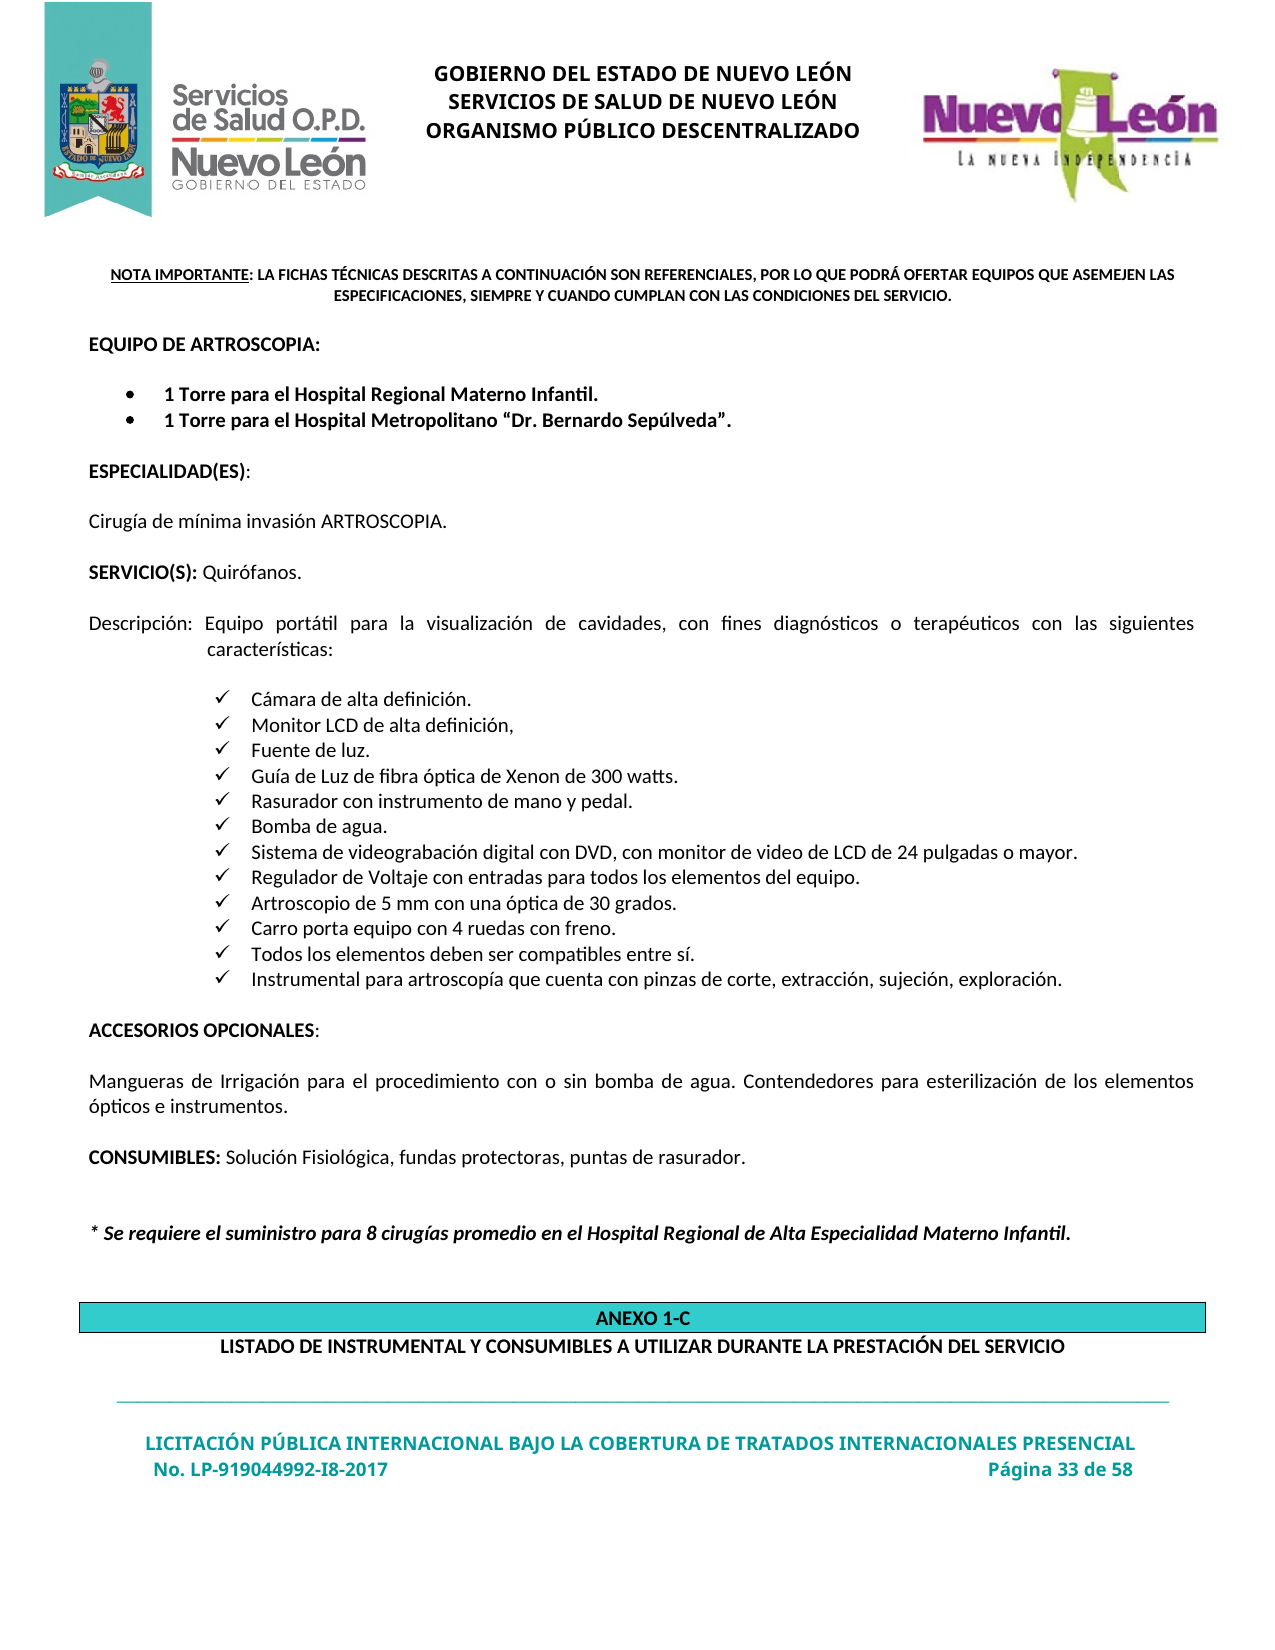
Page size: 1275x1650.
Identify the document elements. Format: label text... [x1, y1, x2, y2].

text Cirugía de mínima invasión ARTROSCOPIA. [89, 509, 1123, 534]
text * Se requiere el suministro para 8 cirugías promedio en el Hospital Regional de Alta Especialidad Materno Infantil. [89, 1220, 1197, 1246]
list Rasurador con instrumento de mano y pedal. [214, 788, 1197, 814]
list Guía de Luz de fibra óptica de Xenon de 300 watts. [214, 763, 1197, 788]
list 1 Torre para el Hospital Regional Materno Infantil. [126, 382, 1123, 407]
text CONSUMIBLES: Solución Fisiológica, fundas protectoras, puntas de rasurador. [89, 1144, 1197, 1169]
text EQUIPO DE ARTROSCOPIA: [89, 331, 1123, 356]
list Cámara de alta definición. [214, 687, 1197, 712]
list 1 Torre para el Hospital Metropolitano “Dr. Bernardo Sepúlveda”. [126, 407, 1123, 432]
list Bomba de agua. [214, 814, 1197, 839]
text NOTA IMPORTANTE: LA FICHAS TÉCNICAS DESCRITAS A CONTINUACIÓN SON REFERENCIALES, POR LO QUE PODRÁ OFERTAR EQUIPOS QUE ASEMEJEN LAS ESPECIFICACIONES, SIEMPRE Y CUANDO CUMPLAN CON LAS CONDICIONES DEL SERVICIO. [89, 265, 1197, 305]
list Fuente de luz. [214, 737, 1197, 763]
text Mangueras de Irrigación para el procedimiento con o sin bomba de agua. Contendedores para esterilización de los elementos ópticos e instrumentos. [89, 1068, 1197, 1119]
text Descripción: Equipo portátil para la visualización de cavidades, con fines diagnósticos o terapéuticos con las siguientes características: [89, 610, 1197, 661]
list Monitor LCD de alta definición, [214, 712, 1197, 737]
list Instrumental para artroscopía que cuenta con pinzas de corte, extracción, sujeción, exploración. [214, 966, 1197, 992]
text SERVICIO(S): Quirófanos. [89, 559, 1123, 585]
list Artroscopio de con una óptica de 30 grados. [214, 890, 1197, 915]
text LISTADO DE INSTRUMENTAL Y CONSUMIBLES A UTILIZAR DURANTE LA PRESTACIÓN DEL SERVICIO [89, 1333, 1197, 1359]
list Carro porta equipo con 4 ruedas con freno. [214, 915, 1197, 941]
text ESPECIALIDAD(ES): [89, 458, 1123, 483]
list Todos los elementos deben ser compatibles entre sí. [214, 941, 1197, 966]
list Sistema de videograbación digital con DVD, con monitor de video de LCD de o mayor. [214, 839, 1197, 864]
text ACCESORIOS OPCIONALES: [89, 1017, 1197, 1042]
text ANEXO 1-C [80, 1303, 1205, 1332]
picture [15, 2, 1249, 229]
list Regulador de Voltaje con entradas para todos los elementos del equipo. [214, 864, 1197, 890]
